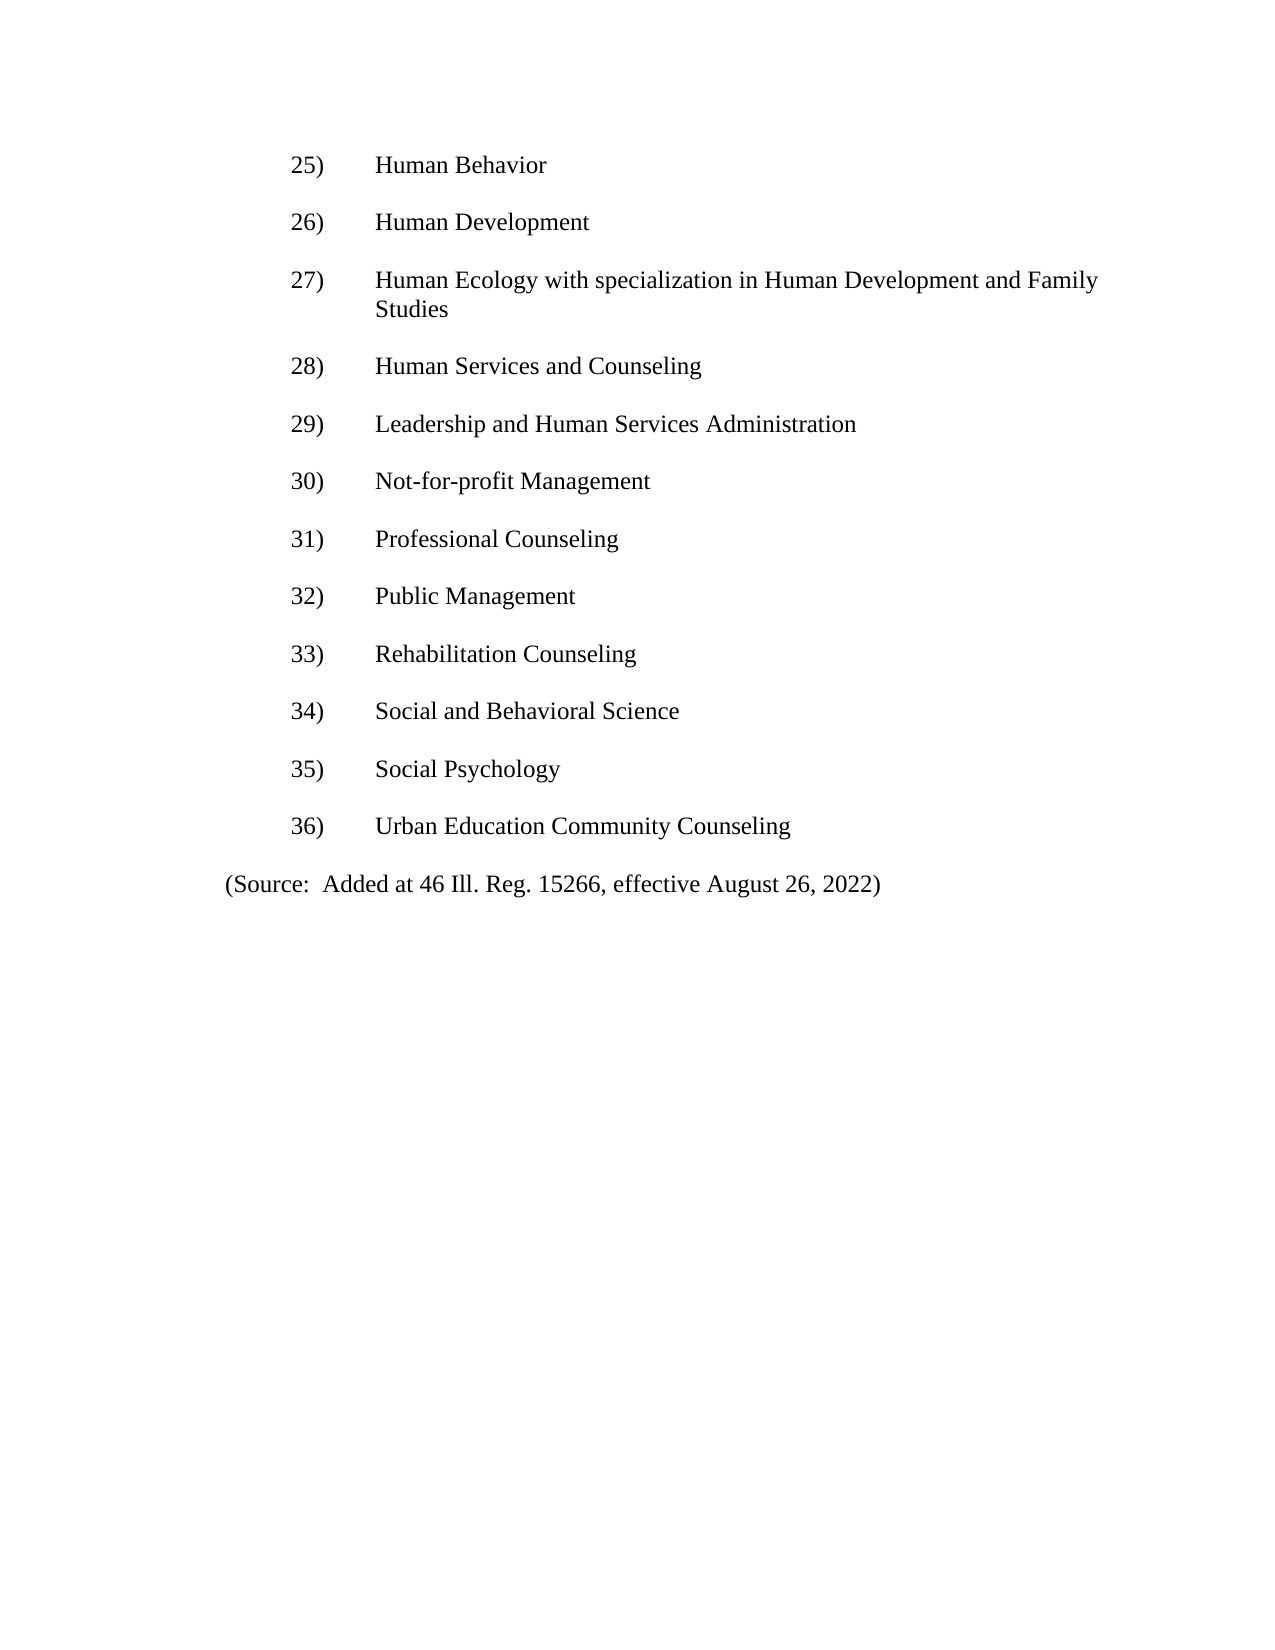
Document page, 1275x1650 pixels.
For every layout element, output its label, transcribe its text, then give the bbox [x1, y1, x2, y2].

text 25) Human Behavior [291, 150, 1125, 179]
text 34) Social and Behavioral Science [291, 696, 1125, 725]
text 29) Leadership and Human Services Administration [291, 409, 1125, 437]
text 32) Public Management [291, 581, 1125, 610]
text (Source: Added at 46 Ill. Reg. 15266, effective August 26, 2022) [225, 869, 1125, 897]
text 36) Urban Education Community Counseling [291, 811, 1125, 840]
text 28) Human Services and Counseling [291, 351, 1125, 380]
text 26) Human Development [291, 207, 1125, 236]
text 33) Rehabilitation Counseling [291, 639, 1125, 667]
text 35) Social Psychology [291, 754, 1125, 782]
text 31) Professional Counseling [291, 524, 1125, 552]
text 30) Not-for-profit Management [291, 466, 1125, 495]
text 27) Human Ecology with specialization in Human Development and Family Studies [291, 265, 1125, 322]
